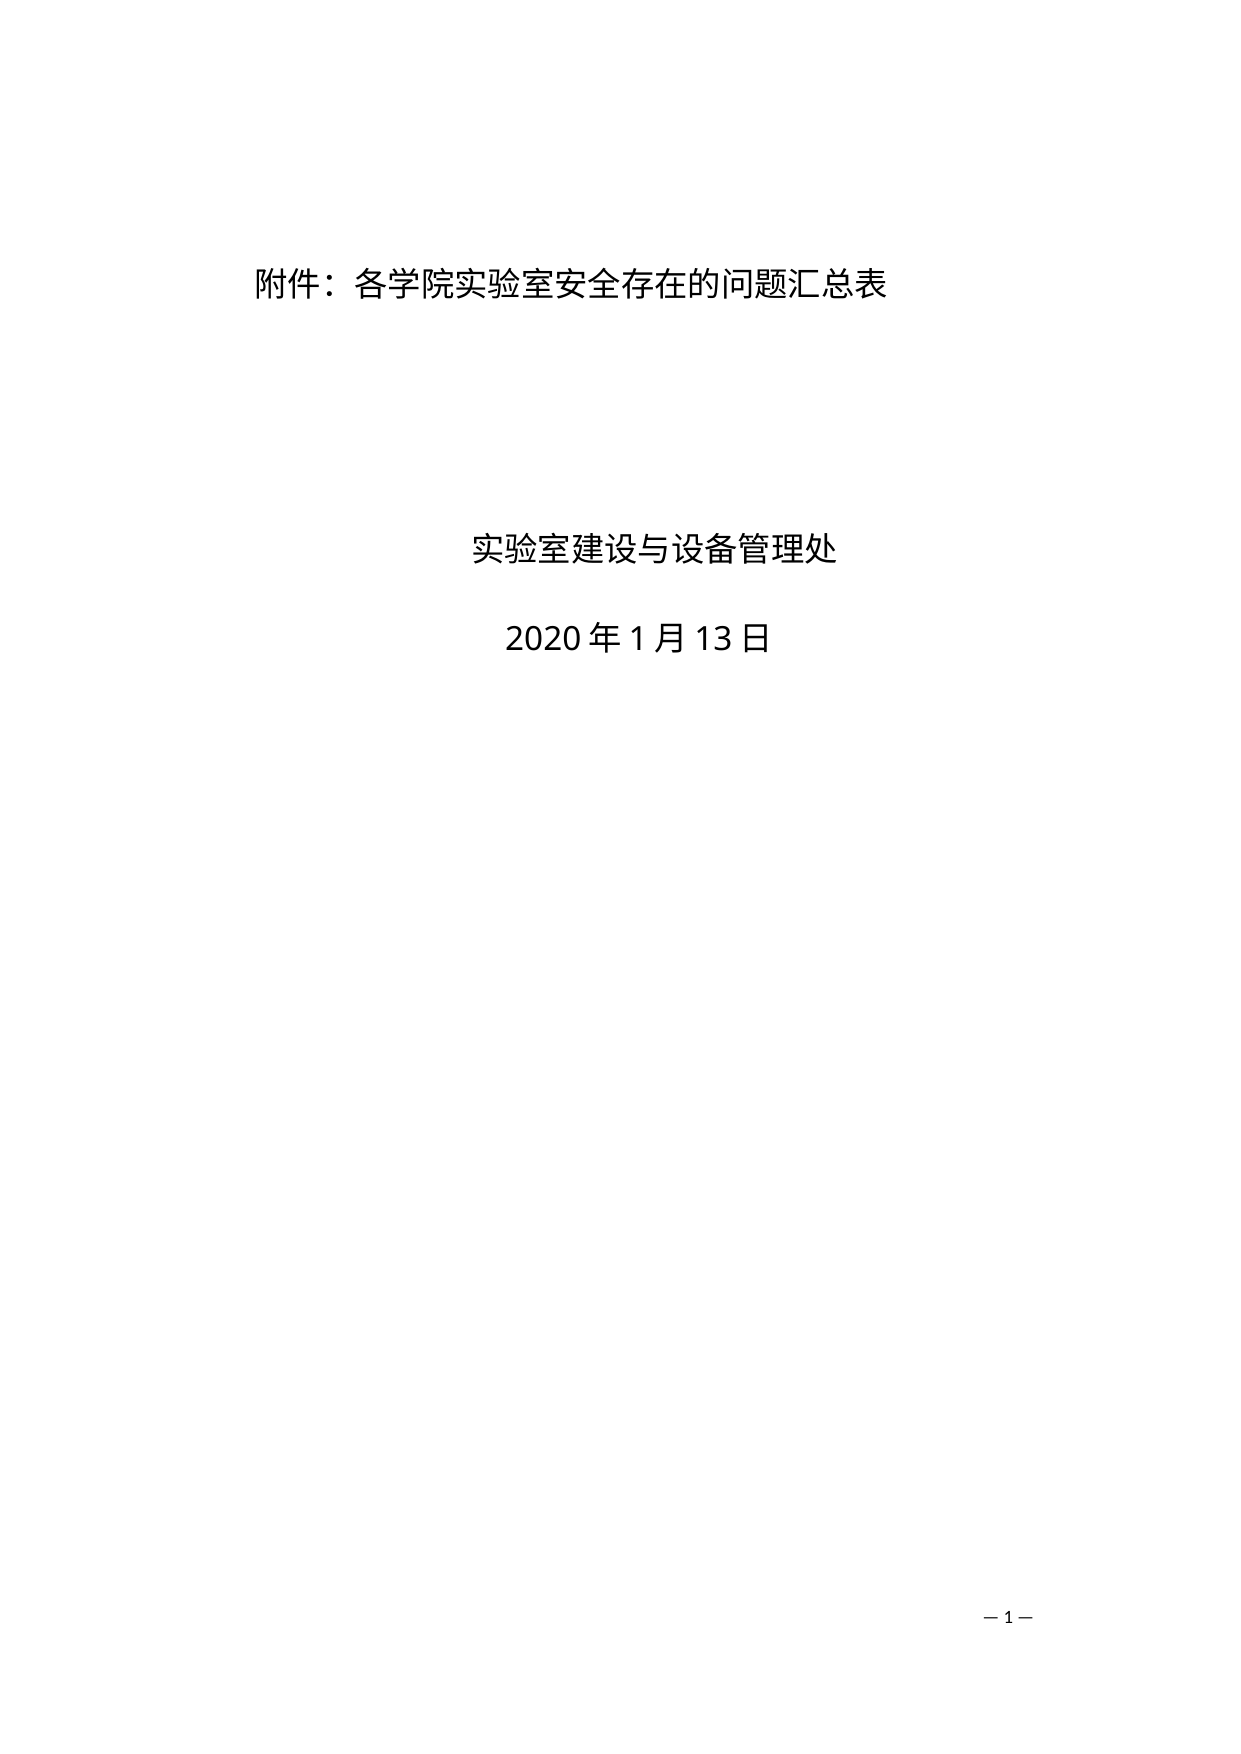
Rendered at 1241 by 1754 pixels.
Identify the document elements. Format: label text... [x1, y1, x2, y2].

text 附件：各学院实验室安全存在的问题汇总表 [187, 250, 1053, 315]
text 实验室建设与设备管理处 [187, 514, 1053, 579]
text 2020年1月13日 [187, 603, 1053, 668]
